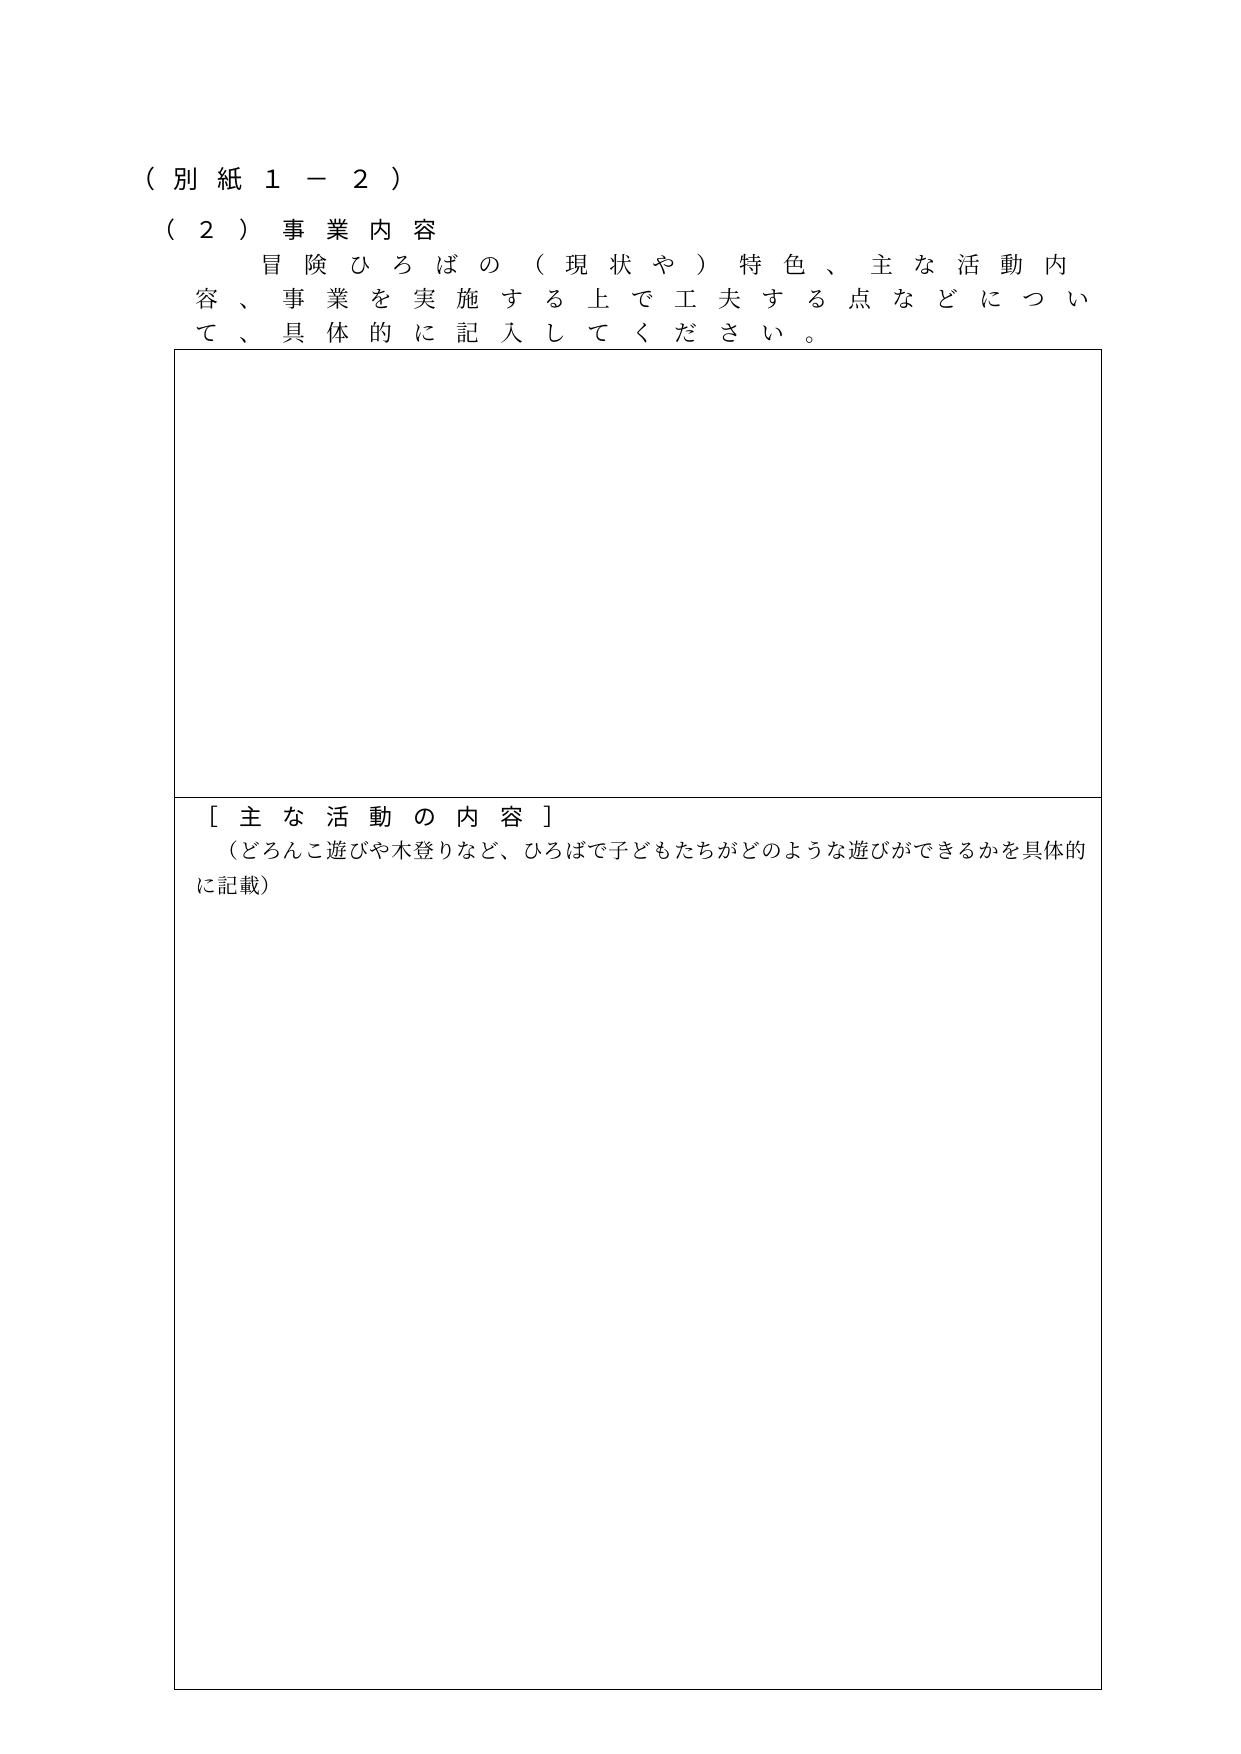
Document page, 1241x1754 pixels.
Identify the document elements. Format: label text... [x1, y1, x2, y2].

text （２）事業内容 [130, 212, 1110, 246]
table_header [175, 350, 1101, 797]
text （別紙１－２） [130, 143, 1110, 212]
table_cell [175, 798, 1101, 1689]
text 冒険ひろばの（現状や）特色、主な活動内容、事業を実施する上で工夫する点などについて、具体的に記入してください。 [174, 246, 1110, 349]
